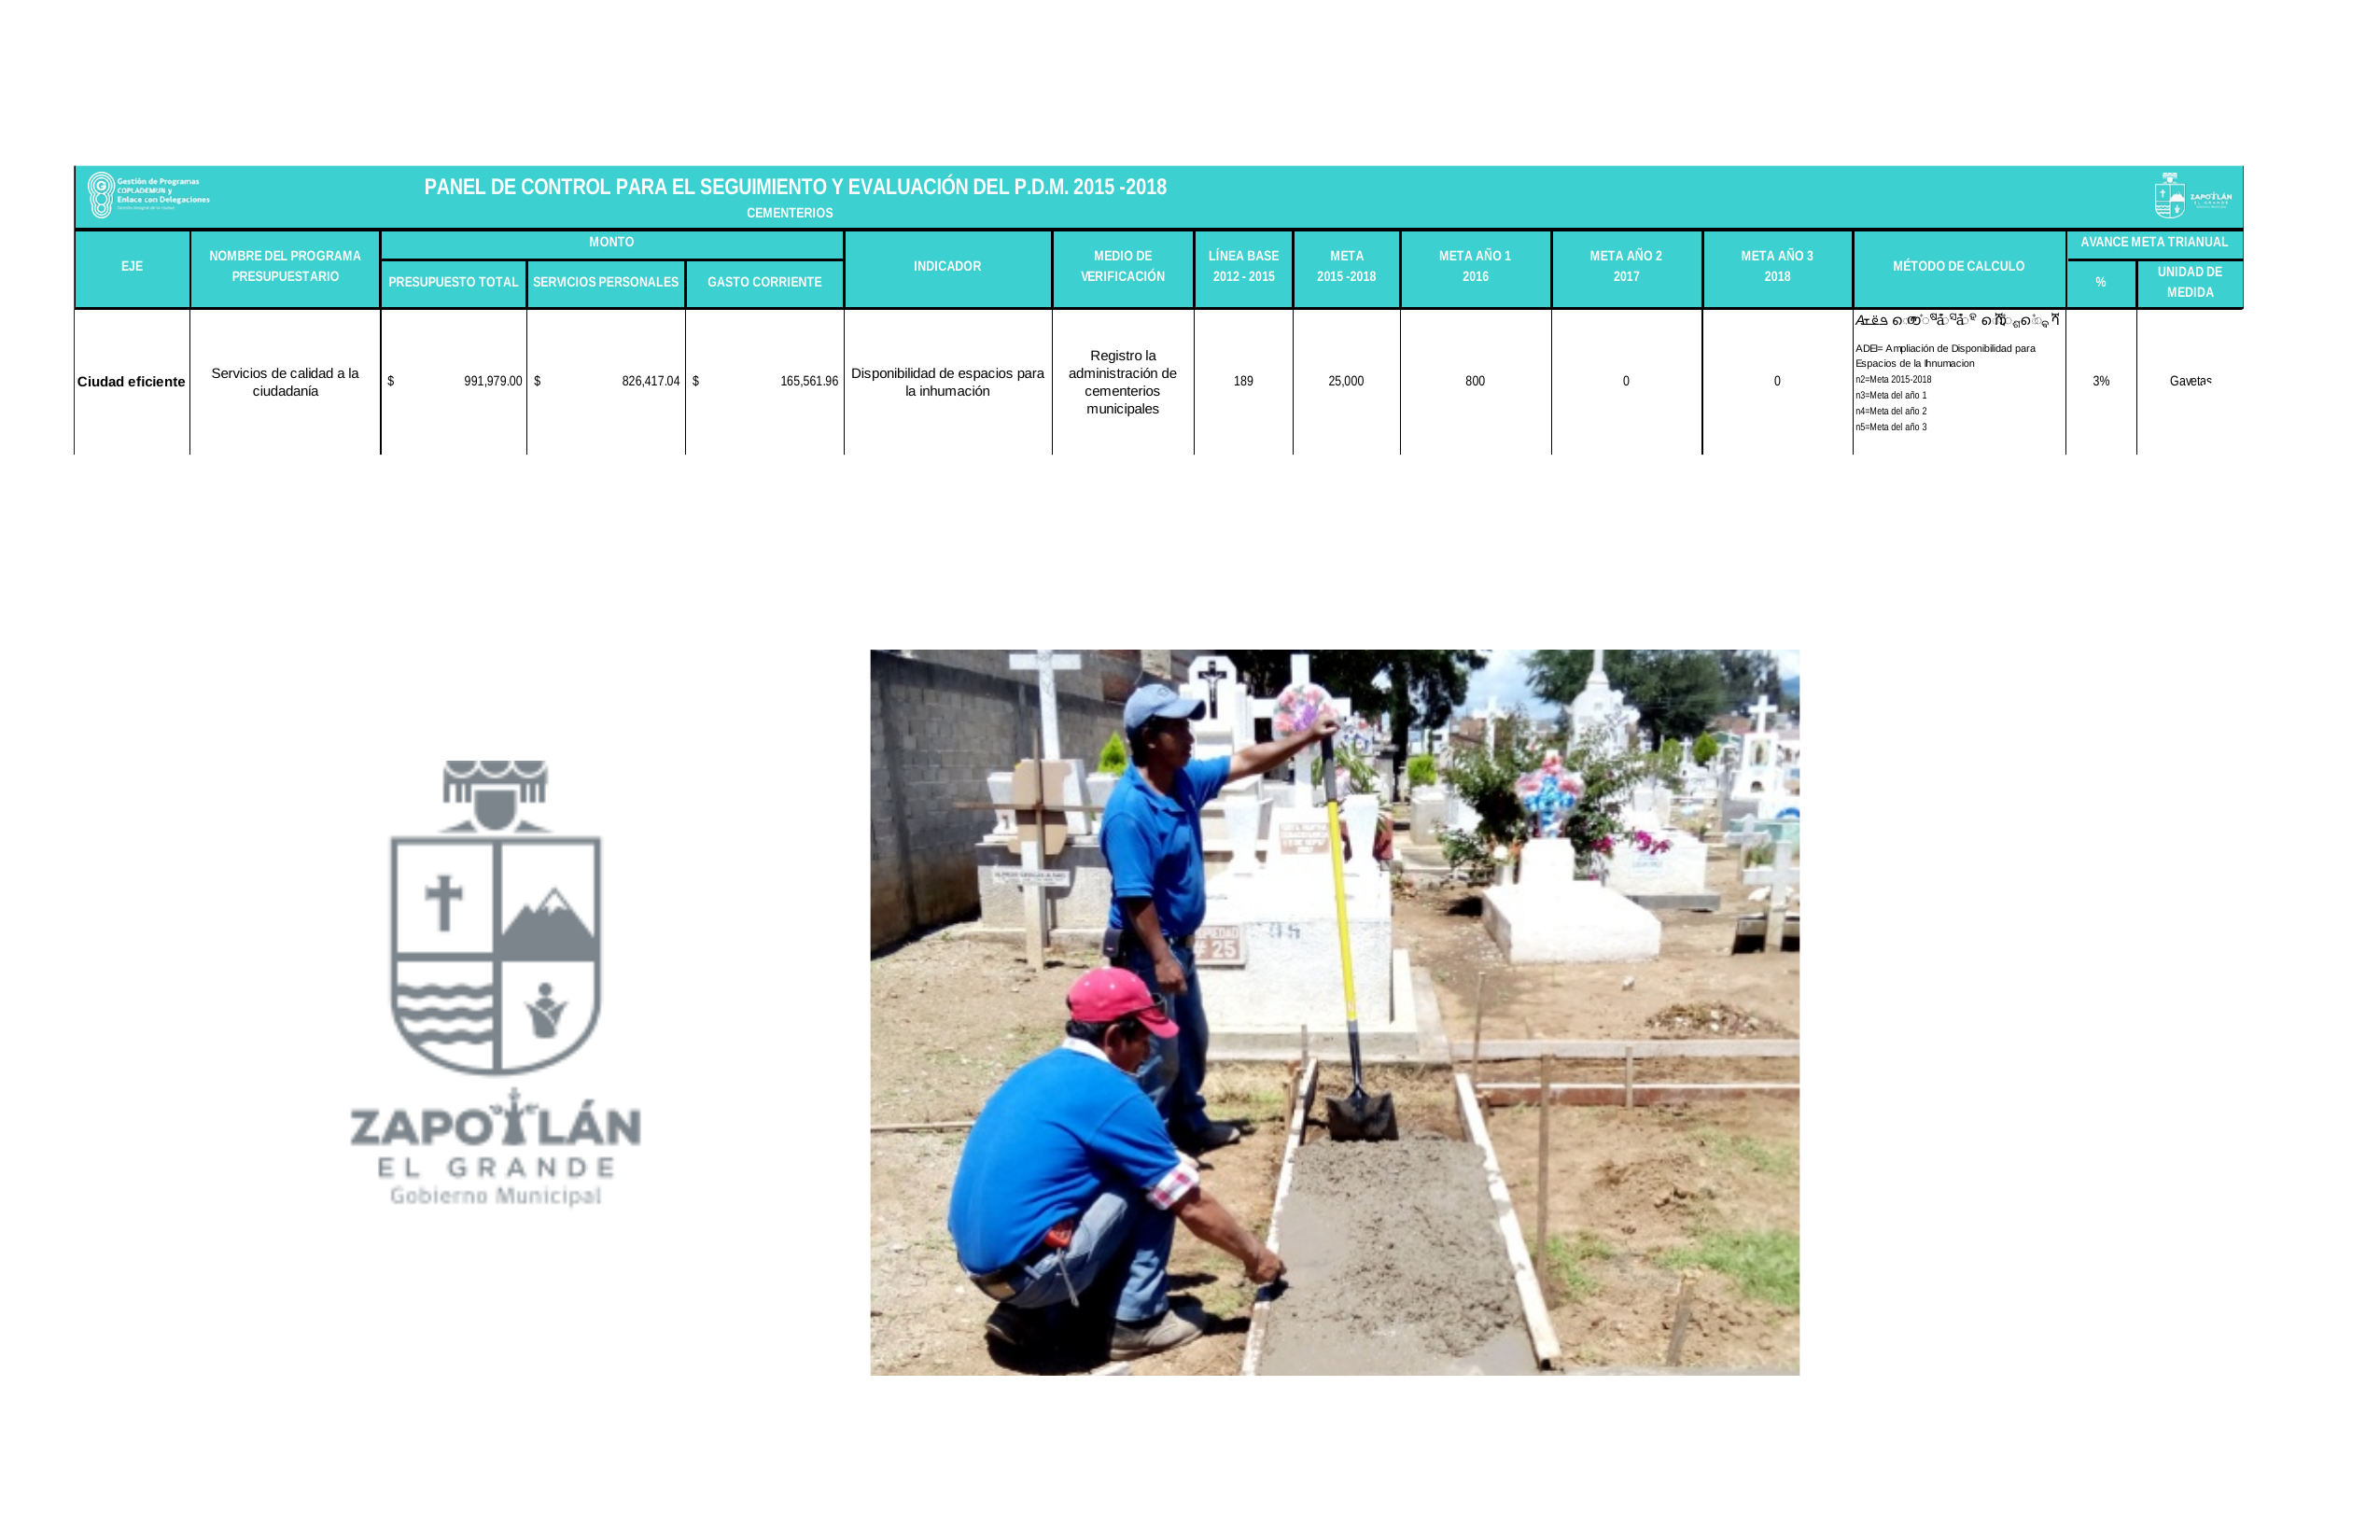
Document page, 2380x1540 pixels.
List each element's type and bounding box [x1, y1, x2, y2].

picture [866, 650, 1799, 1376]
picture [346, 761, 648, 1214]
